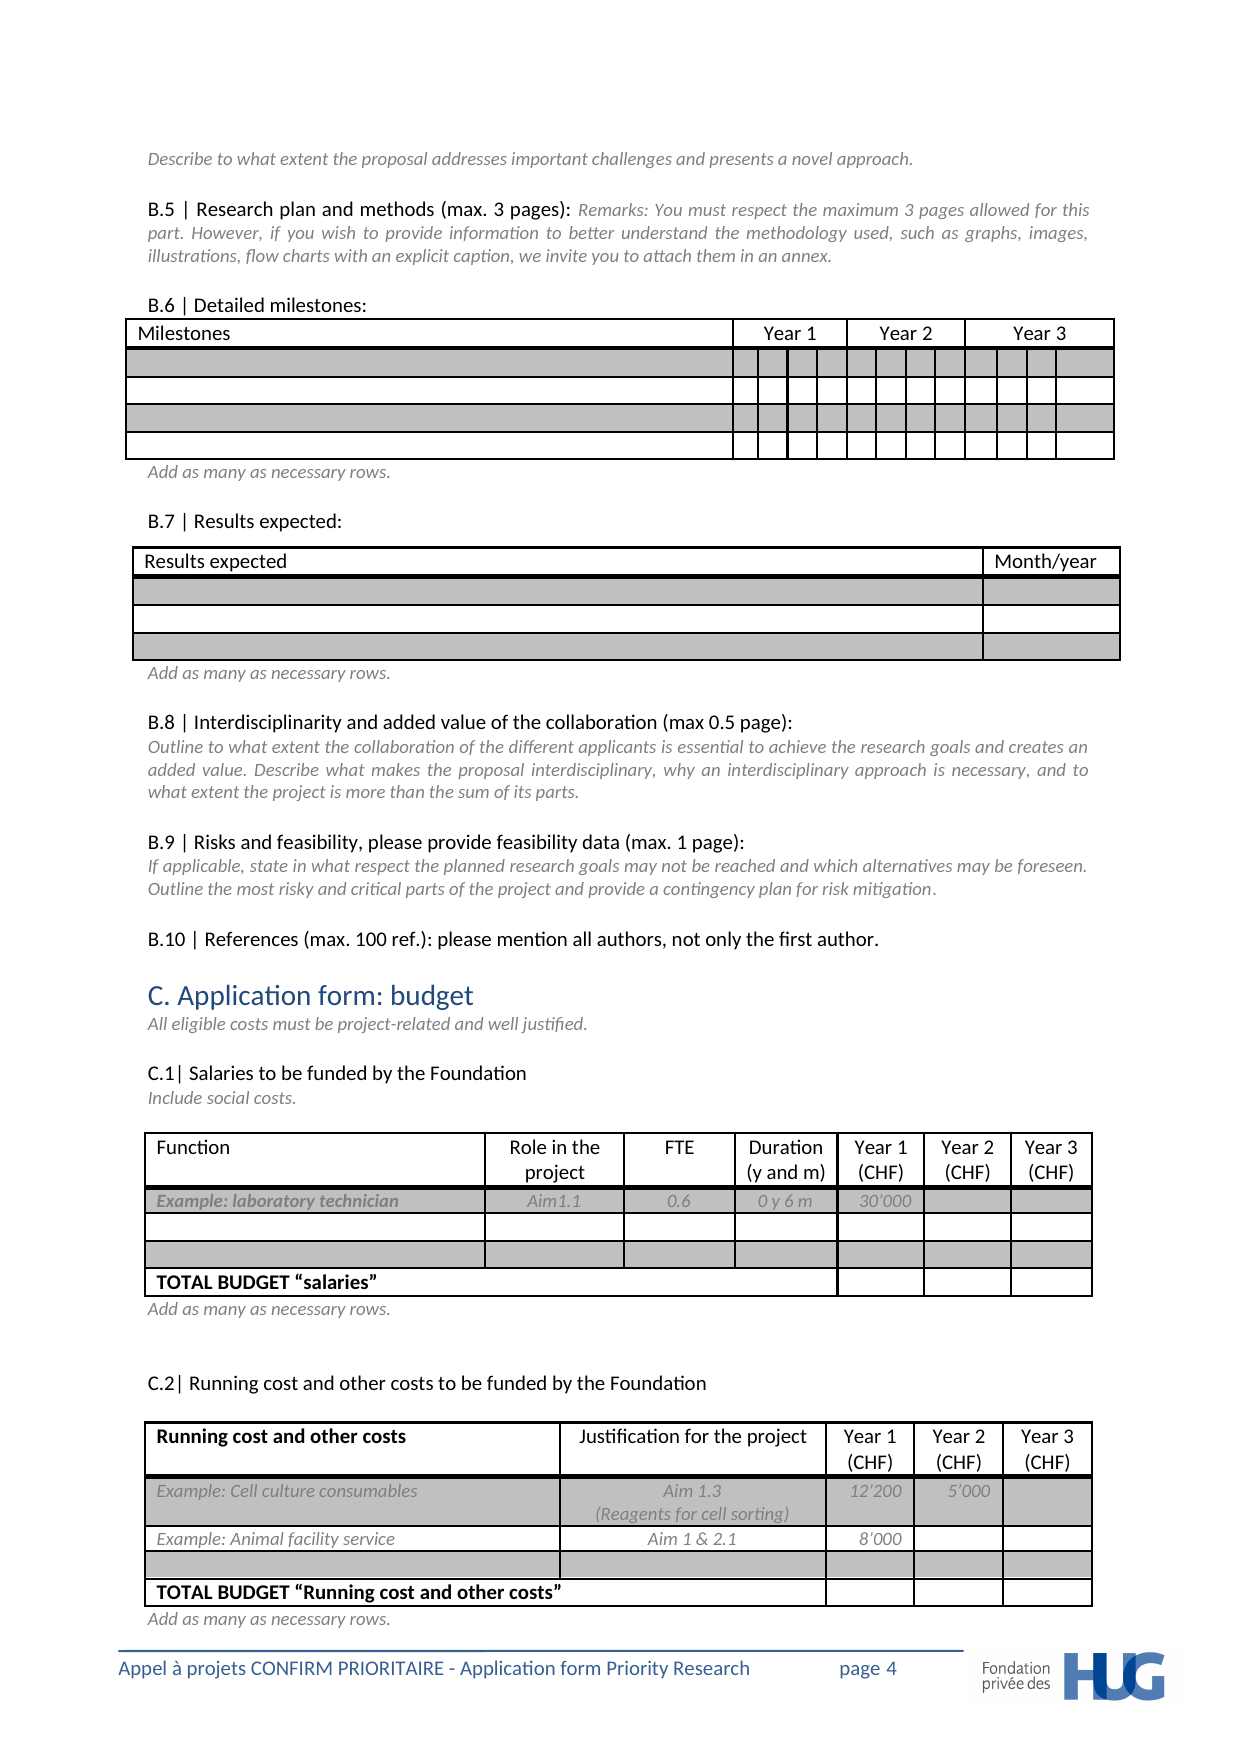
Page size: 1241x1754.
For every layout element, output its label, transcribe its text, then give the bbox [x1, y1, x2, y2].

table_cell [839, 1242, 923, 1267]
text If applicable, state in what respect the planned research goals may not be reached and which alternatives may be foreseen. Outline the most risky and critical parts of the project and provide a contingency plan for risk mitigation. [148, 854, 1093, 900]
table_cell [839, 1269, 923, 1295]
table_cell [966, 405, 996, 431]
table_cell [907, 405, 934, 431]
table_cell [789, 378, 816, 403]
table_cell [915, 1527, 1002, 1550]
table_cell [818, 350, 846, 376]
table_cell [925, 1242, 1010, 1267]
table_cell [1012, 1269, 1091, 1295]
table_header Year 3 [966, 320, 1113, 346]
table_header Year 3 (CHF) [1012, 1134, 1091, 1185]
table_cell [925, 1269, 1010, 1295]
table_cell [998, 405, 1026, 431]
table_cell [936, 433, 964, 458]
table_cell [127, 350, 732, 376]
table_header Role in the project [486, 1134, 623, 1185]
text C.1| Salaries to be funded by the Foundation [148, 1061, 1093, 1086]
text B.7 | Results expected: [148, 508, 1093, 534]
table_cell [759, 405, 786, 431]
table_cell [1012, 1242, 1091, 1267]
table_cell Aim 1 & 2.1 [561, 1527, 825, 1550]
table_cell [789, 405, 816, 431]
table_cell [877, 350, 905, 376]
table_cell [734, 433, 757, 458]
table_cell Aim1.1 [486, 1190, 623, 1212]
table_cell [486, 1214, 623, 1240]
table_cell Example: laboratory technician [146, 1190, 484, 1212]
table_cell [907, 378, 934, 403]
table_cell [925, 1190, 1010, 1212]
table_cell [966, 350, 996, 376]
table_cell [789, 433, 816, 458]
table_cell [848, 433, 875, 458]
table_cell [1028, 350, 1055, 376]
text B.9 | Risks and feasibility, please provide feasibility data (max. 1 page): [148, 829, 1093, 854]
table_header Results expected [134, 549, 982, 574]
table_cell [146, 1214, 484, 1240]
table_cell [1012, 1214, 1091, 1240]
table_cell [907, 433, 934, 458]
table_cell Aim 1.3 (Reagents for cell sorting) [561, 1479, 825, 1525]
table_header Year 1 (CHF) [839, 1134, 923, 1185]
table_cell [625, 1242, 734, 1267]
table_cell [998, 378, 1026, 403]
table_cell [134, 634, 982, 659]
table_header Year 1 [734, 320, 846, 346]
table_header Justification for the project [561, 1424, 825, 1474]
table_header Year 3 (CHF) [1004, 1424, 1091, 1474]
table_cell [848, 378, 875, 403]
table_cell [998, 433, 1026, 458]
table_cell [915, 1580, 1002, 1605]
table_cell [1004, 1527, 1091, 1550]
text Include social costs. [148, 1086, 1093, 1109]
table_cell [818, 378, 846, 403]
table_cell [936, 378, 964, 403]
table_cell [877, 405, 905, 431]
table_cell [734, 350, 757, 376]
table_cell [1012, 1190, 1091, 1212]
table_cell [1004, 1479, 1091, 1525]
table_cell 12’200 [827, 1479, 913, 1525]
table_cell [966, 378, 996, 403]
table_cell [1028, 378, 1055, 403]
table_cell [736, 1242, 836, 1267]
table_cell TOTAL BUDGET “salaries” [146, 1269, 836, 1295]
table_cell [827, 1552, 913, 1577]
table_cell [827, 1580, 913, 1605]
text Add as many as necessary rows. [148, 1607, 1093, 1630]
table_header FTE [625, 1134, 734, 1185]
text Describe to what extent the proposal addresses important challenges and presents a novel approach. [148, 148, 1093, 171]
table_cell [127, 378, 732, 403]
table_cell [134, 579, 982, 604]
table_cell [925, 1214, 1010, 1240]
table_cell [848, 350, 875, 376]
table_cell [848, 405, 875, 431]
table_cell 8’000 [827, 1527, 913, 1550]
table_cell [1028, 433, 1055, 458]
table_cell [877, 378, 905, 403]
text Add as many as necessary rows. [148, 1297, 1093, 1320]
table_header Month/year [984, 549, 1119, 574]
table_cell [1057, 433, 1113, 458]
table_cell [936, 405, 964, 431]
table_cell 0 y 6 m [736, 1190, 836, 1212]
text All eligible costs must be project-related and well justified. [148, 1012, 1093, 1035]
text B.10 | References (max. 100 ref.): please mention all authors, not only the first author. [148, 926, 1093, 951]
table_header Milestones [127, 320, 732, 346]
text Outline to what extent the collaboration of the different applicants is essential to achieve the research goals and creates an added value. Describe what makes the proposal interdisciplinary, why an interdisciplinary approach is necessary, and to what extent the project is more than the sum of its parts. [148, 735, 1093, 804]
table_cell [734, 378, 757, 403]
table_cell 5’000 [915, 1479, 1002, 1525]
picture [963, 1646, 1183, 1706]
table_header Function [146, 1134, 484, 1185]
table_cell [146, 1552, 559, 1577]
table_cell [127, 405, 732, 431]
table_cell [907, 350, 934, 376]
table_cell 0.6 [625, 1190, 734, 1212]
table_cell [966, 433, 996, 458]
table_cell [734, 405, 757, 431]
table_cell [736, 1214, 836, 1240]
table_cell [759, 378, 786, 403]
table_cell [915, 1552, 1002, 1577]
table_cell [625, 1214, 734, 1240]
text Add as many as necessary rows. [148, 460, 1093, 483]
table_cell [1057, 350, 1113, 376]
table_cell Example: Cell culture consumables [146, 1479, 559, 1525]
table_header Duration (y and m) [736, 1134, 836, 1185]
table_header Year 2 (CHF) [925, 1134, 1010, 1185]
text B.6 | Detailed milestones: [148, 293, 1093, 318]
table_cell [877, 433, 905, 458]
table_cell [839, 1214, 923, 1240]
table_cell [984, 634, 1119, 659]
table_cell Example: Animal facility service [146, 1527, 559, 1550]
table_cell [984, 579, 1119, 604]
table_cell [818, 433, 846, 458]
text C.2| Running cost and other costs to be funded by the Foundation [148, 1371, 1093, 1396]
table_cell [486, 1242, 623, 1267]
table_header Year 2 [848, 320, 964, 346]
table_cell [134, 606, 982, 632]
table_cell [936, 350, 964, 376]
table_cell [146, 1242, 484, 1267]
table_cell 30’000 [839, 1190, 923, 1212]
table_cell [1004, 1580, 1091, 1605]
text B.8 | Interdisciplinarity and added value of the collaboration (max 0.5 page): [148, 709, 1093, 735]
table_cell [127, 433, 732, 458]
table_cell [818, 405, 846, 431]
table_header Year 2 (CHF) [915, 1424, 1002, 1474]
text Add as many as necessary rows. [148, 661, 1093, 684]
table_header Running cost and other costs [146, 1424, 559, 1474]
text B.5 | Research plan and methods (max. 3 pages): Remarks: You must respect the maximum 3 pages allowed for this part. However, if you wish to provide information to better understand the methodology used, such as graphs, images, illustrations, flow charts with an explicit caption, we invite you to attach them in an annex. [148, 196, 1093, 267]
table_cell TOTAL BUDGET “Running cost and other costs” [146, 1580, 825, 1605]
table_cell [759, 350, 786, 376]
table_cell [561, 1552, 825, 1577]
table_cell [1004, 1552, 1091, 1577]
table_cell [759, 433, 786, 458]
table_cell [998, 350, 1026, 376]
table_cell [984, 606, 1119, 632]
table_cell [1057, 378, 1113, 403]
table_cell [789, 350, 816, 376]
table_cell [1057, 405, 1113, 431]
table_header Year 1 (CHF) [827, 1424, 913, 1474]
text C. Application form: budget [148, 977, 1093, 1012]
table_cell [1028, 405, 1055, 431]
